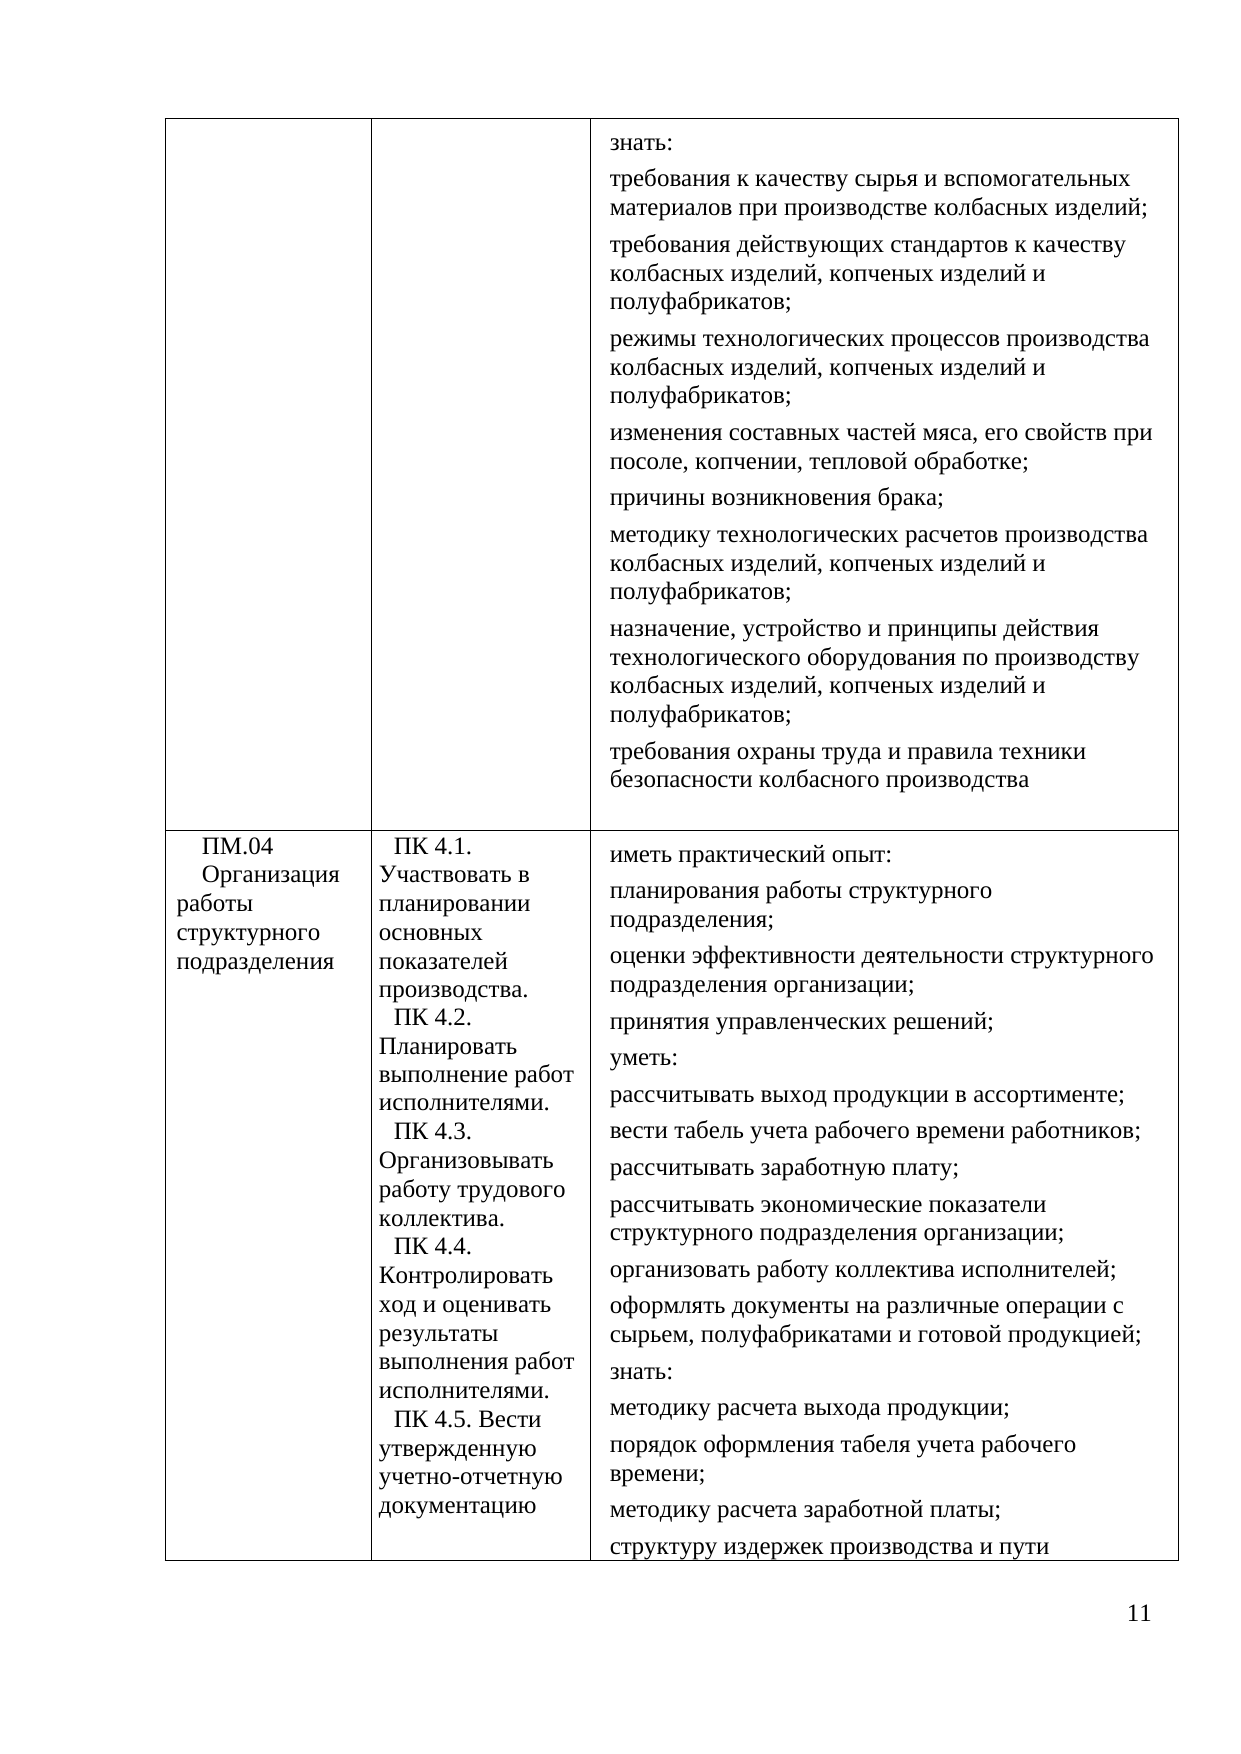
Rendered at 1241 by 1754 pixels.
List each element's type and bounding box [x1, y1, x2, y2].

table_cell [166, 831, 371, 1559]
table_cell [372, 831, 590, 1559]
table_cell [166, 119, 371, 830]
table_cell [591, 119, 1178, 830]
table_cell [591, 831, 1178, 1559]
table_cell [372, 119, 590, 830]
